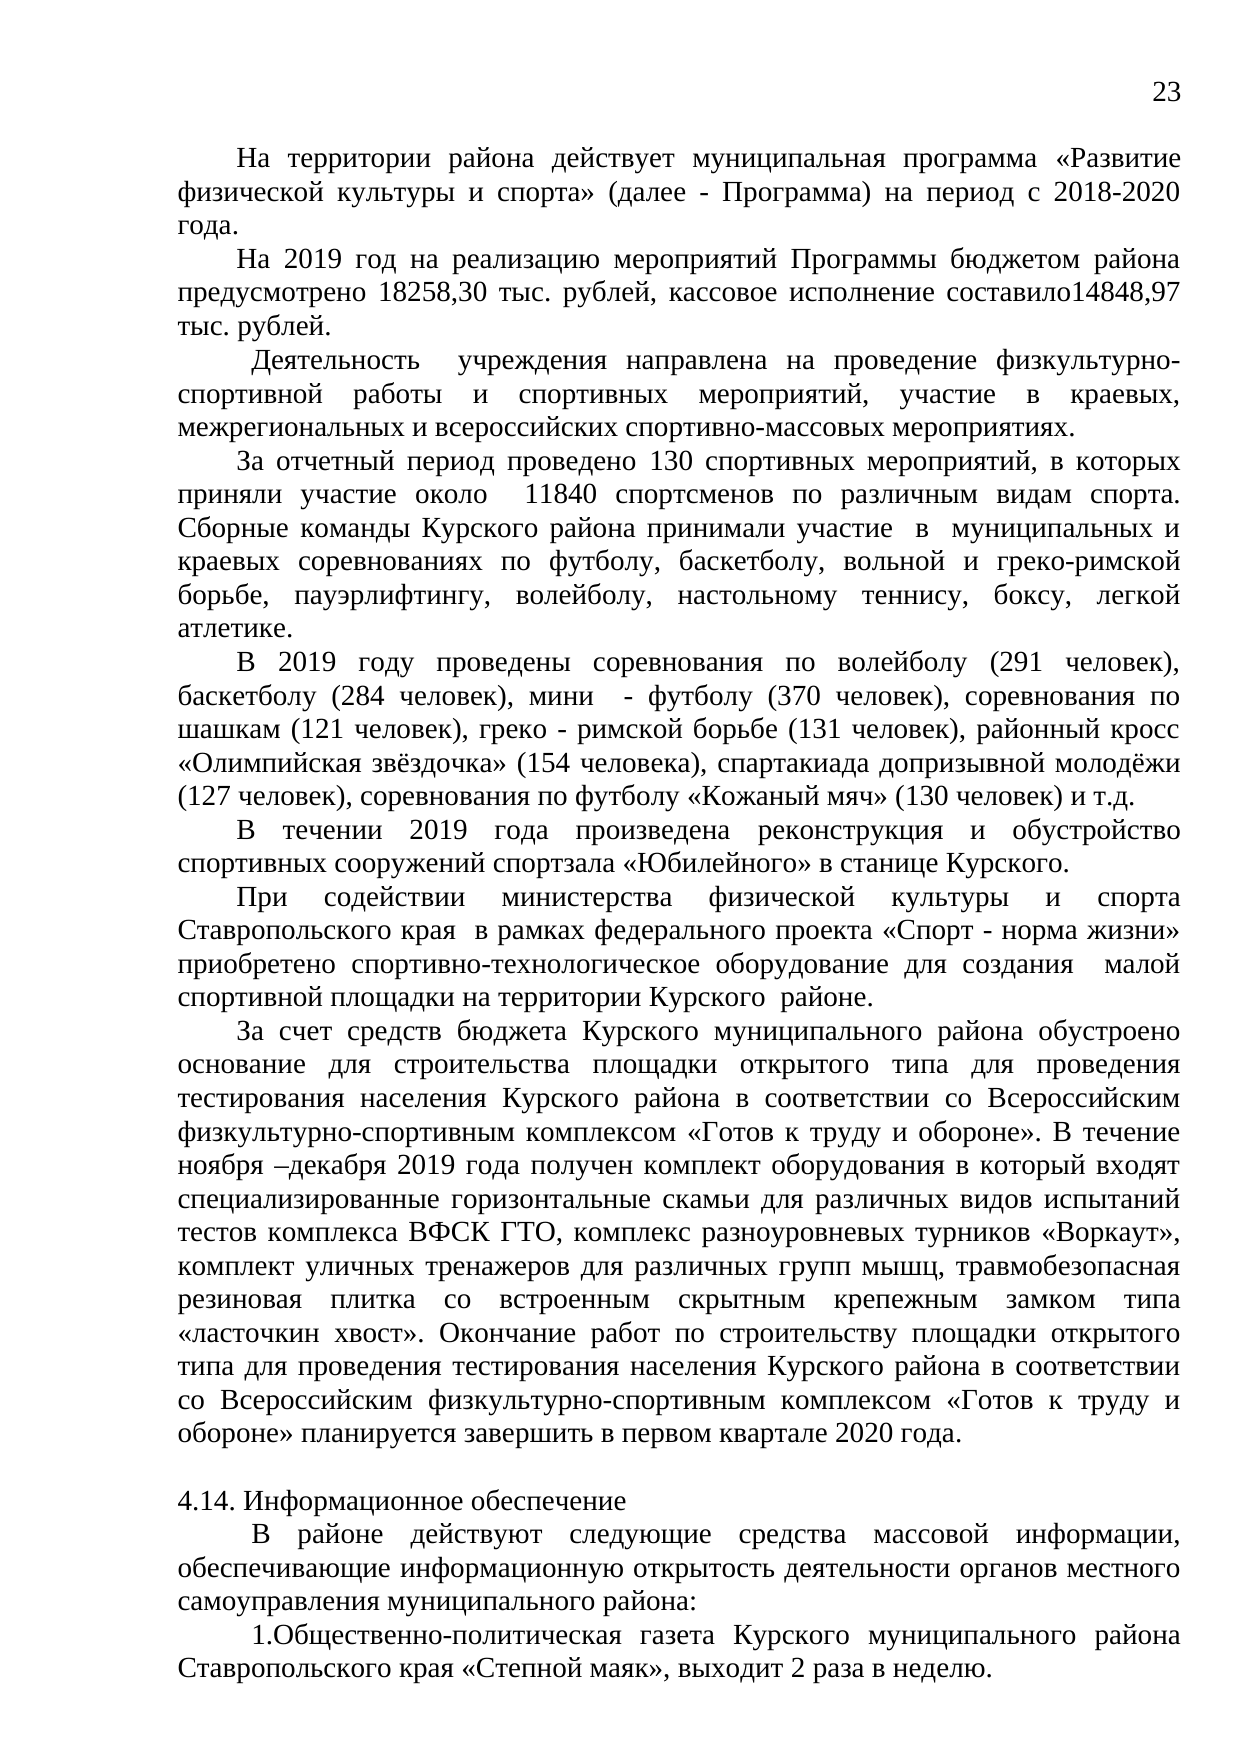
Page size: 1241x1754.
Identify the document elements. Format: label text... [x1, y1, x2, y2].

text 4.14. Инфрмацинне беспечение [177, 1483, 1181, 1516]
text Деятельность учреждения направлена на проведение физкультурно-спортивной работы и спортивных мероприятий, участие в краевых, межрегиональных и всероссийских спортивно-массовых мероприятиях. [177, 342, 1181, 443]
text В районе действуют следующие средства массовой информации, обеспечивающие информационную открытость деятельности органов местного самоуправления муниципального района: [177, 1516, 1181, 1617]
text На 2019 год на реализацию мероприятий Программы бюджетом района предусмотрено 18258,30 тыс. рублей, кассовое исполнение составило14848,97 тыс. рублей. [177, 242, 1181, 342]
text При содействии министерства физической культуры и спорта Ставропольского края в рамках федерального проекта «Спорт - норма жизни» приобретено спортивно-технологическое оборудование для создания малой спортивной площадки на территории Курского районе. [177, 879, 1181, 1013]
text За отчетный период проведено 130 спортивных мероприятий, в которых приняли участие около 11840 спортсменов по различным видам спорта. Сборные команды Курского района принимали участие в муниципальных и краевых соревнованиях по футболу, баскетболу, вольной и греко-римской борьбе, пауэрлифтингу, волейболу, настольному теннису, боксу, легкой атлетике. [177, 443, 1181, 644]
text На территории района действует муниципальная программа «Развитие физической культуры и спорта» (далее - Программа) на период с 2018-2020 года. [177, 141, 1181, 242]
text 1.Общественно-политическая газета Курского муниципального района Ставропольского края «Степной маяк», выходит 2 раза в неделю. [177, 1617, 1181, 1684]
text За счет средств бюджета Курского муниципального района обустроено основание для строительства площадки открытого типа для проведения тестирования населения Курского района в соответствии со Всероссийским физкультурно-спортивным комплексом «Готов к труду и обороне». В течение ноября –декабря 2019 года получен комплект оборудования в который входят специализированные горизонтальные скамьи для различных видов испытаний тестов комплекса ВФСК ГТО, комплекс разноуровневых турников «Воркаут», комплект уличных тренажеров для различных групп мышц, травмобезопасная резиновая плитка со встроенным скрытным крепежным замком типа «ласточкин хвост». Окончание работ по строительству площадки открытого типа для проведения тестирования населения Курского района в соответствии со Всероссийским физкультурно-спортивным комплексом «Готов к труду и обороне» планируется завершить в первом квартале 2020 года. [177, 1013, 1181, 1449]
text В течении 2019 года произведена реконструкция и обустройство спортивных сооружений спортзала «Юбилейного» в станице Курского. [177, 812, 1181, 879]
text В 2019 году проведены соревнования по волейболу (291 человек), баскетболу (284 человек), мини - футболу (370 человек), соревнования по шашкам (121 человек), греко - римской борьбе (131 человек), районный кросс «Олимпийская звёздочка» (154 человека), спартакиада допризывной молодёжи (127 человек), соревнования по футболу «Кожаный мяч» (130 человек) и т.д. [177, 644, 1181, 812]
